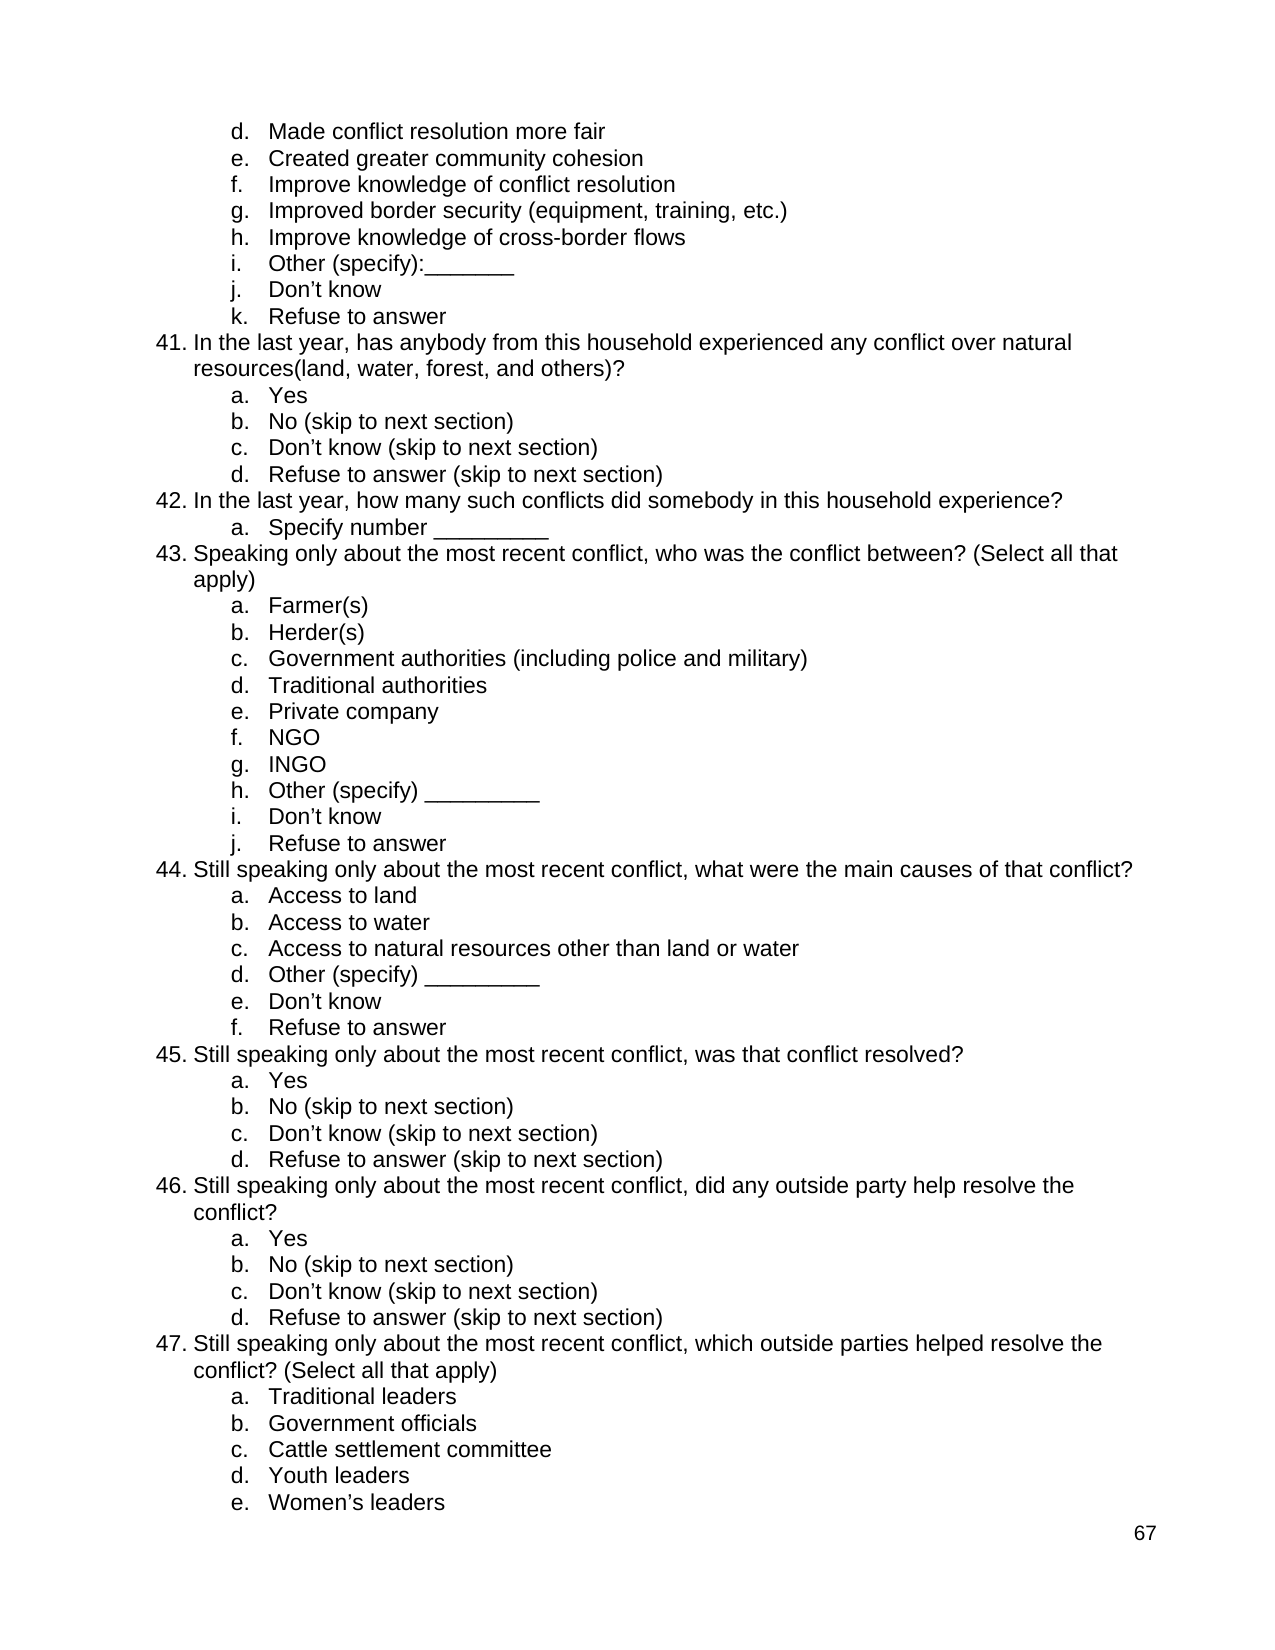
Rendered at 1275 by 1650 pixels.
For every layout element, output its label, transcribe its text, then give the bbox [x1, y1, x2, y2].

list Government officials [231, 1409, 1157, 1436]
list Other (specify) _________ [231, 961, 1157, 988]
list Other (specify) _________ [231, 777, 1157, 803]
list No (skip to next section) [231, 1093, 1157, 1119]
list Don’t know [231, 803, 1157, 830]
list Farmer(s) [231, 592, 1157, 619]
list Still speaking only about the most recent conflict, was that conflict resolved? [156, 1041, 1157, 1067]
list Don’t know [231, 276, 1157, 303]
list In the last year, how many such conflicts did somebody in this household experience? [156, 487, 1157, 513]
list Women’s leaders [231, 1488, 1157, 1515]
list Improve knowledge of cross-border flows [231, 223, 1157, 250]
list Refuse to answer [231, 830, 1157, 856]
list Don’t know (skip to next section) [231, 1278, 1157, 1304]
list In the last year, has anybody from this household experienced any conflict over natural resources(land, water, forest, and others)? [156, 329, 1157, 382]
list Refuse to answer [231, 303, 1157, 329]
list Don’t know [231, 988, 1157, 1014]
list Still speaking only about the most recent conflict, did any outside party help resolve the conflict? [156, 1172, 1157, 1225]
list Yes [231, 1225, 1157, 1251]
list Government authorities (including police and military) [231, 645, 1157, 672]
list Still speaking only about the most recent conflict, what were the main causes of that conflict? [156, 856, 1157, 882]
list Herder(s) [231, 619, 1157, 645]
list Yes [231, 382, 1157, 408]
list Traditional leaders [231, 1383, 1157, 1409]
list Access to natural resources other than land or water [231, 935, 1157, 961]
list Specify number _________ [231, 513, 1157, 540]
list Still speaking only about the most recent conflict, which outside parties helped resolve the conflict? (Select all that apply) [156, 1330, 1157, 1383]
list Access to water [231, 909, 1157, 935]
list Refuse to answer [231, 1014, 1157, 1041]
list Improved border security (equipment, training, etc.) [231, 197, 1157, 223]
list Speaking only about the most recent conflict, who was the conflict between? (Select all that apply) [156, 540, 1157, 592]
list Private company [231, 698, 1157, 724]
list Youth leaders [231, 1462, 1157, 1488]
list No (skip to next section) [231, 1251, 1157, 1278]
list Don’t know (skip to next section) [231, 434, 1157, 461]
list Refuse to answer (skip to next section) [231, 461, 1157, 487]
list Don’t know (skip to next section) [231, 1119, 1157, 1146]
list No (skip to next section) [231, 408, 1157, 434]
list Made conflict resolution more fair [231, 118, 1157, 144]
list INGO [231, 751, 1157, 777]
list Cattle settlement committee [231, 1436, 1157, 1462]
list Yes [231, 1067, 1157, 1093]
list Other (specify):_______ [231, 250, 1157, 276]
list Refuse to answer (skip to next section) [231, 1146, 1157, 1172]
list Access to land [231, 882, 1157, 909]
list Improve knowledge of conflict resolution [231, 171, 1157, 197]
list NGO [231, 724, 1157, 751]
list Refuse to answer (skip to next section) [231, 1304, 1157, 1330]
list Created greater community cohesion [231, 144, 1157, 171]
list Traditional authorities [231, 672, 1157, 698]
